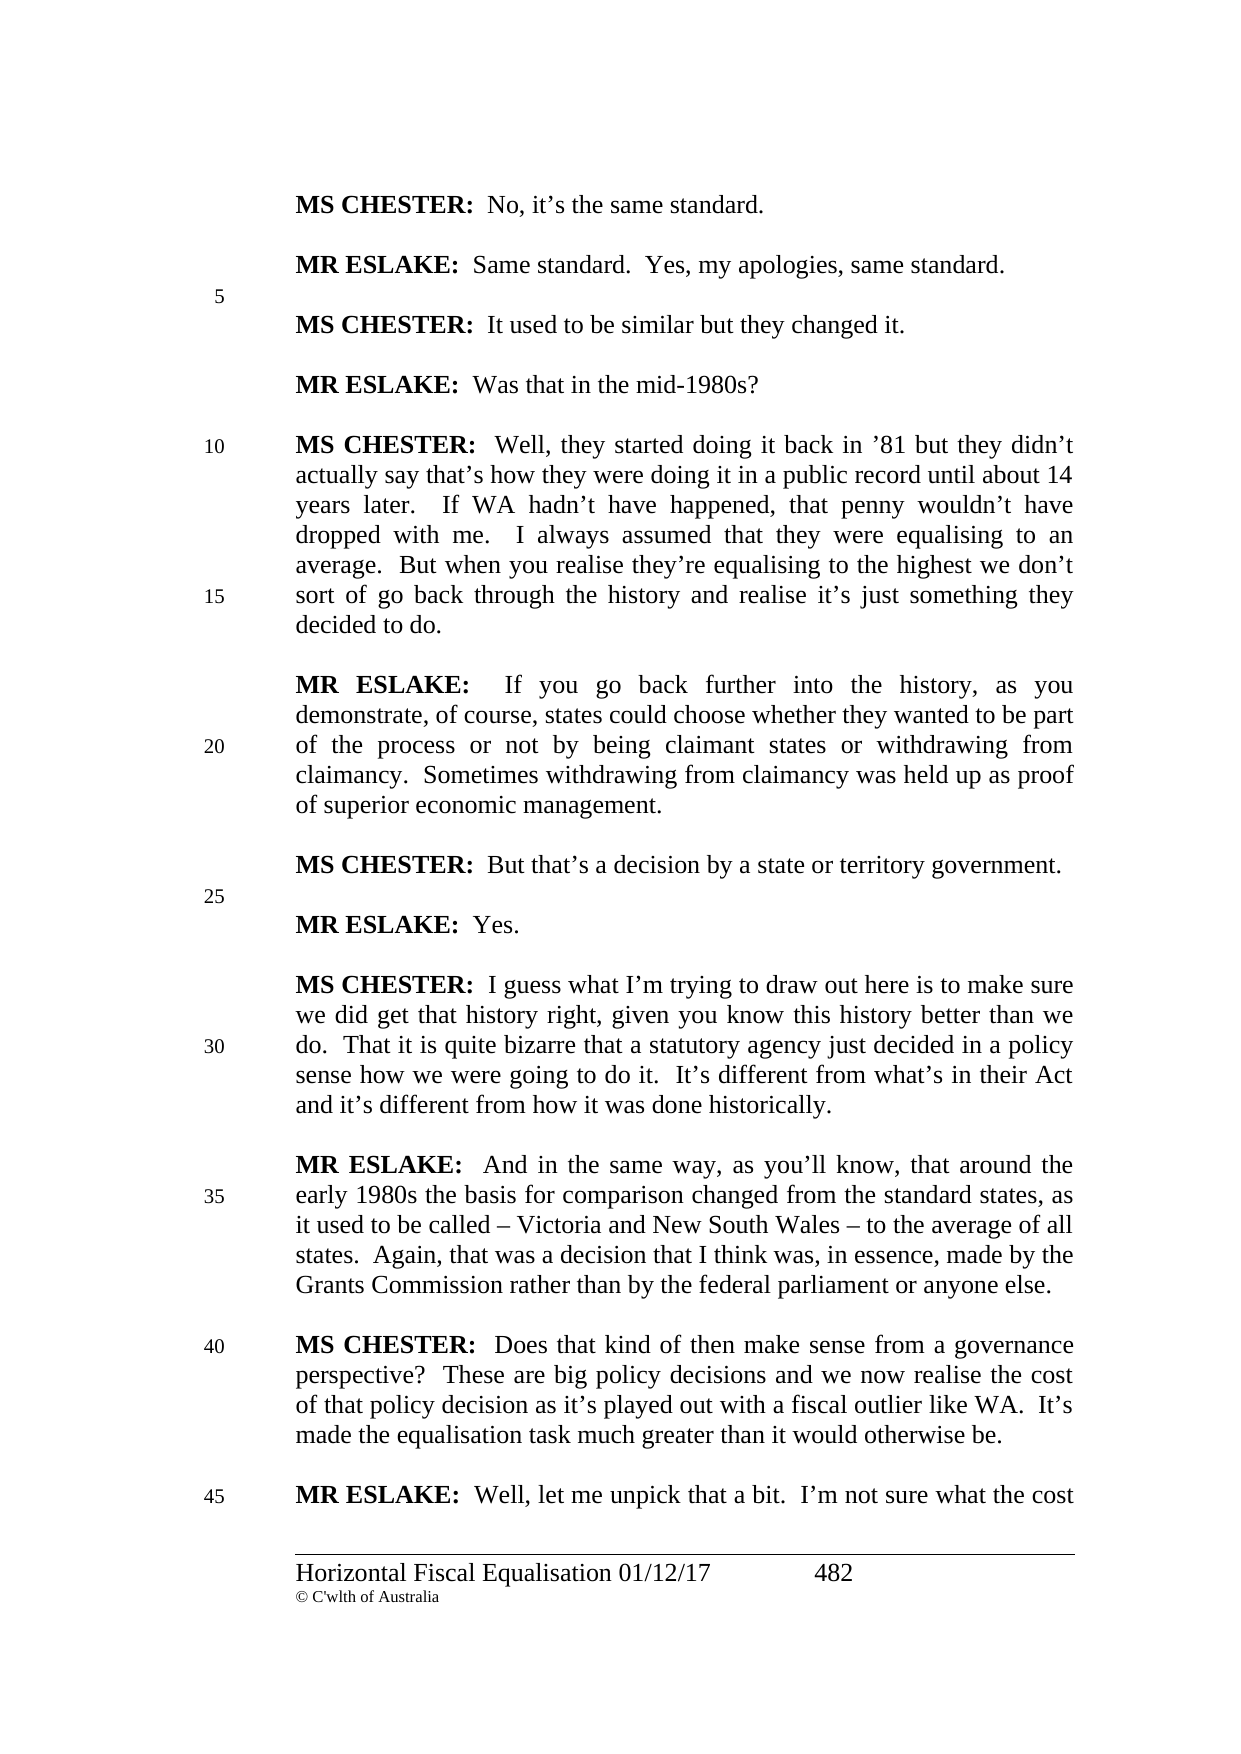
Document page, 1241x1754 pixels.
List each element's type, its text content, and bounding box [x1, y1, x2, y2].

text MR ESLAKE: Was that in the mid-1980s? [295, 369, 1075, 399]
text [295, 1479, 1075, 1509]
text MS CHESTER: I guess what I’m trying to draw out here is to make sure we did get that history right, given you know this history better than we do. That it is quite bizarre that a statutory agency just decided in a policy sense how we were going to do it. It’s different from what’s in their Act and it’s different from how it was done historically. [295, 969, 1075, 1119]
text MR ESLAKE: Same standard. Yes, my apologies, same standard. [295, 249, 1075, 279]
text MR ESLAKE: Yes. [295, 909, 1075, 939]
text MS CHESTER: But that’s a decision by a state or territory government. [295, 849, 1075, 879]
text MR ESLAKE: And in the same way, as you’ll know, that around the early 1980s the basis for comparison changed from the standard states, as it used to be called – Victoria and New South Wales – to the average of all states. Again, that was a decision that I think was, in essence, made by the Grants Commission rather than by the federal parliament or anyone else. [295, 1149, 1075, 1299]
text MS CHESTER: It used to be similar but they changed it. [295, 309, 1075, 339]
text MS CHESTER: Does that kind of then make sense from a governance perspective? These are big policy decisions and we now realise the cost of that policy decision as it’s played out with a fiscal outlier like WA. It’s made the equalisation task much greater than it would otherwise be. [295, 1329, 1075, 1449]
text MS CHESTER: No, it’s the same standard. [295, 189, 1075, 219]
text MR ESLAKE: If you go back further into the history, as you demonstrate, of course, states could choose whether they wanted to be part of the process or not by being claimant states or withdrawing from claimancy. Sometimes withdrawing from claimancy was held up as proof of superior economic management. [295, 669, 1075, 819]
text MS CHESTER: Well, they started doing it back in ’81 but they didn’t actually say that’s how they were doing it in a public record until about 14 years later. If WA hadn’t have happened, that penny wouldn’t have dropped with me. I always assumed that they were equalising to an average. But when you realise they’re equalising to the highest we don’t sort of go back through the history and realise it’s just something they decided to do. [295, 429, 1075, 639]
